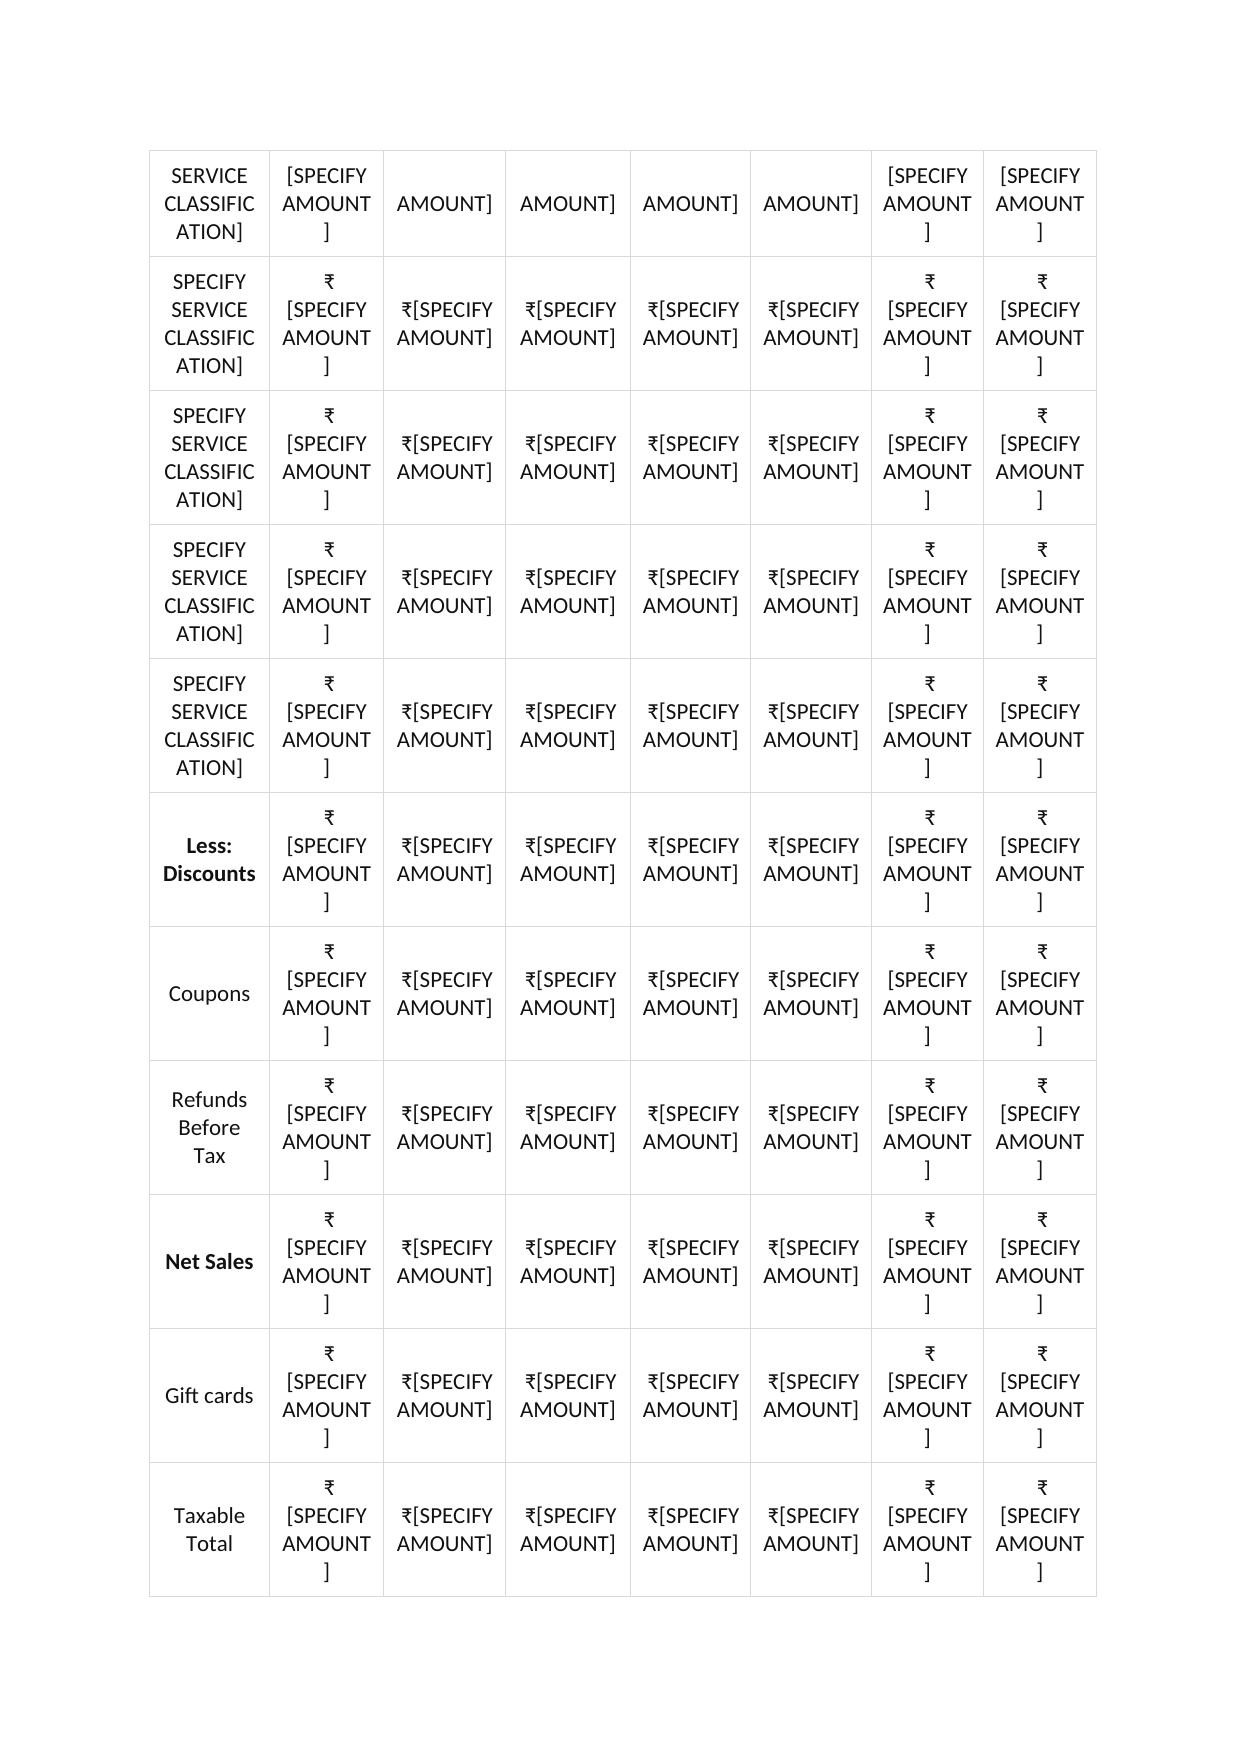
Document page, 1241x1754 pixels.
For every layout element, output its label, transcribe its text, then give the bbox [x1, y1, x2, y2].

table_cell ₹[SPECIFY AMOUNT] [631, 257, 750, 390]
table_cell ₹[SPECIFY AMOUNT] [984, 151, 1096, 256]
table_cell ₹[SPECIFY AMOUNT] [631, 1463, 750, 1596]
table_cell ₹[SPECIFY AMOUNT] [872, 525, 983, 658]
table_cell ₹[SPECIFY AMOUNT] [270, 1463, 383, 1596]
table_cell ₹[SPECIFY AMOUNT] [751, 391, 871, 524]
table_cell SPECIFY SERVICE CLASSIFICATION] [150, 525, 269, 658]
table_cell ₹[SPECIFY AMOUNT] [872, 391, 983, 524]
table_cell ₹[SPECIFY AMOUNT] [631, 1195, 750, 1328]
table_cell ₹[SPECIFY AMOUNT] [631, 1329, 750, 1462]
table_cell ₹[SPECIFY AMOUNT] [631, 151, 750, 256]
table_cell ₹[SPECIFY AMOUNT] [384, 793, 505, 926]
table_cell ₹[SPECIFY AMOUNT] [631, 927, 750, 1060]
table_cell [150, 151, 269, 256]
table_cell ₹[SPECIFY AMOUNT] [984, 391, 1096, 524]
table_cell Gift cards [150, 1329, 269, 1462]
table_cell Taxable Total [150, 1463, 269, 1596]
table_cell ₹[SPECIFY AMOUNT] [506, 391, 630, 524]
table_cell ₹[SPECIFY AMOUNT] [506, 257, 630, 390]
table_cell ₹[SPECIFY AMOUNT] [270, 391, 383, 524]
table_cell ₹[SPECIFY AMOUNT] [631, 1061, 750, 1194]
table_cell Coupons [150, 927, 269, 1060]
table_cell ₹[SPECIFY AMOUNT] [270, 1195, 383, 1328]
table_cell Net Sales [150, 1195, 269, 1328]
table_cell SPECIFY SERVICE CLASSIFICATION] [150, 659, 269, 792]
table_cell ₹[SPECIFY AMOUNT] [751, 927, 871, 1060]
table_cell ₹[SPECIFY AMOUNT] [984, 1195, 1096, 1328]
table_cell ₹[SPECIFY AMOUNT] [384, 1463, 505, 1596]
table_cell ₹[SPECIFY AMOUNT] [751, 525, 871, 658]
table_cell ₹[SPECIFY AMOUNT] [872, 793, 983, 926]
table_cell ₹[SPECIFY AMOUNT] [631, 391, 750, 524]
table_cell ₹[SPECIFY AMOUNT] [506, 151, 630, 256]
table_cell SPECIFY SERVICE CLASSIFICATION] [150, 391, 269, 524]
table_cell ₹[SPECIFY AMOUNT] [984, 257, 1096, 390]
table_cell ₹[SPECIFY AMOUNT] [384, 525, 505, 658]
table_cell ₹[SPECIFY AMOUNT] [506, 1329, 630, 1462]
table_cell ₹[SPECIFY AMOUNT] [631, 525, 750, 658]
table_cell ₹[SPECIFY AMOUNT] [984, 1329, 1096, 1462]
table_cell ₹[SPECIFY AMOUNT] [384, 1061, 505, 1194]
table_cell ₹[SPECIFY AMOUNT] [506, 1061, 630, 1194]
table_cell ₹[SPECIFY AMOUNT] [270, 927, 383, 1060]
table_cell ₹[SPECIFY AMOUNT] [384, 927, 505, 1060]
table_cell ₹[SPECIFY AMOUNT] [631, 659, 750, 792]
table_cell ₹[SPECIFY AMOUNT] [270, 525, 383, 658]
table_cell ₹[SPECIFY AMOUNT] [751, 257, 871, 390]
table_cell ₹[SPECIFY AMOUNT] [984, 1463, 1096, 1596]
table_cell ₹[SPECIFY AMOUNT] [872, 257, 983, 390]
table_cell ₹[SPECIFY AMOUNT] [270, 659, 383, 792]
table_cell ₹[SPECIFY AMOUNT] [751, 793, 871, 926]
table_cell Refunds Before Tax [150, 1061, 269, 1194]
table_cell ₹[SPECIFY AMOUNT] [872, 1061, 983, 1194]
table_cell ₹[SPECIFY AMOUNT] [506, 525, 630, 658]
table_cell ₹[SPECIFY AMOUNT] [506, 793, 630, 926]
table_cell ₹[SPECIFY AMOUNT] [984, 525, 1096, 658]
table_cell ₹[SPECIFY AMOUNT] [631, 793, 750, 926]
table_cell ₹[SPECIFY AMOUNT] [384, 1329, 505, 1462]
table_cell ₹[SPECIFY AMOUNT] [984, 793, 1096, 926]
table_cell ₹[SPECIFY AMOUNT] [270, 151, 383, 256]
table_cell ₹[SPECIFY AMOUNT] [506, 927, 630, 1060]
table_cell ₹[SPECIFY AMOUNT] [751, 1195, 871, 1328]
table_cell ₹[SPECIFY AMOUNT] [751, 151, 871, 256]
table_cell SPECIFY SERVICE CLASSIFICATION] [150, 257, 269, 390]
table_cell ₹[SPECIFY AMOUNT] [384, 151, 505, 256]
table_cell ₹[SPECIFY AMOUNT] [751, 659, 871, 792]
table_cell ₹[SPECIFY AMOUNT] [872, 1195, 983, 1328]
table_cell ₹[SPECIFY AMOUNT] [751, 1061, 871, 1194]
table_cell ₹[SPECIFY AMOUNT] [270, 793, 383, 926]
table_cell ₹[SPECIFY AMOUNT] [270, 257, 383, 390]
table_cell ₹[SPECIFY AMOUNT] [270, 1329, 383, 1462]
table_cell ₹[SPECIFY AMOUNT] [751, 1329, 871, 1462]
table_cell ₹[SPECIFY AMOUNT] [872, 659, 983, 792]
table_cell ₹[SPECIFY AMOUNT] [270, 1061, 383, 1194]
table_cell ₹[SPECIFY AMOUNT] [984, 927, 1096, 1060]
table_cell ₹[SPECIFY AMOUNT] [984, 1061, 1096, 1194]
table_cell ₹[SPECIFY AMOUNT] [872, 151, 983, 256]
table_cell ₹[SPECIFY AMOUNT] [384, 1195, 505, 1328]
table_cell ₹[SPECIFY AMOUNT] [384, 391, 505, 524]
table_cell ₹[SPECIFY AMOUNT] [984, 659, 1096, 792]
table_cell ₹[SPECIFY AMOUNT] [872, 1329, 983, 1462]
table_cell ₹[SPECIFY AMOUNT] [872, 1463, 983, 1596]
table_cell ₹[SPECIFY AMOUNT] [751, 1463, 871, 1596]
table_cell ₹[SPECIFY AMOUNT] [506, 1463, 630, 1596]
table_cell ₹[SPECIFY AMOUNT] [506, 1195, 630, 1328]
table_cell ₹[SPECIFY AMOUNT] [384, 659, 505, 792]
table_cell Less: Discounts [150, 793, 269, 926]
table_cell ₹[SPECIFY AMOUNT] [384, 257, 505, 390]
table_cell ₹[SPECIFY AMOUNT] [872, 927, 983, 1060]
table_cell ₹[SPECIFY AMOUNT] [506, 659, 630, 792]
